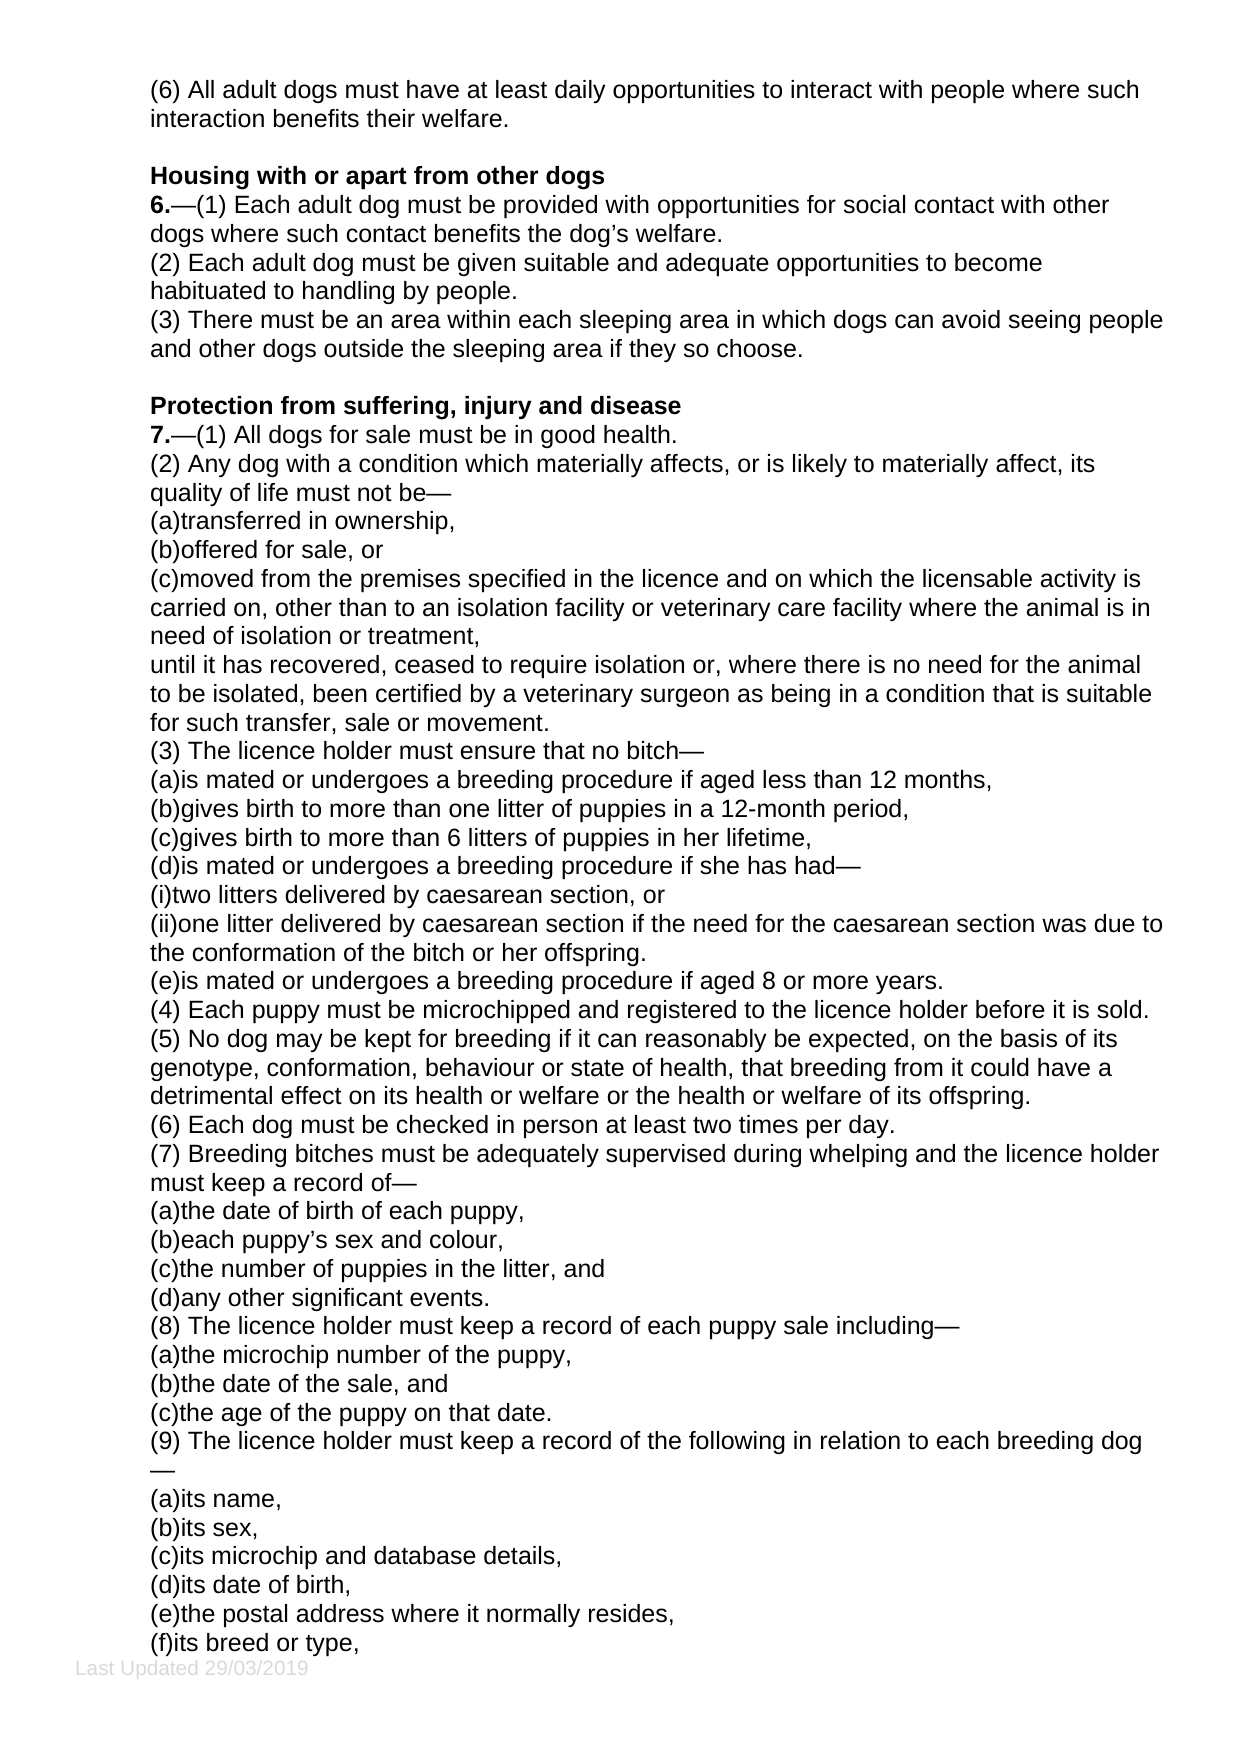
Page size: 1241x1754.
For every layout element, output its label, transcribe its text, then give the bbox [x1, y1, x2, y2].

list (a)is mated or undergoes a breeding procedure if aged less than 12 months, [150, 765, 1165, 794]
list (ii)one litter delivered by caesarean section if the need for the caesarean section was due to the conformation of the bitch or her offspring. [150, 909, 1165, 966]
list (d)any other significant events. [150, 1282, 1165, 1311]
list (5) No dog may be kept for breeding if it can reasonably be expected, on the basis of its genotype, conformation, behaviour or state of health, that breeding from it could have a detrimental effect on its health or welfare or the health or welfare of its offspring. [150, 1024, 1165, 1110]
list (3) There must be an area within each sleeping area in which dogs can avoid seeing people and other dogs outside the sleeping area if they so choose. [150, 305, 1165, 362]
list (7) Breeding bitches must be adequately supervised during whelping and the licence holder must keep a record of— [150, 1139, 1165, 1196]
list 7.—(1) All dogs for sale must be in good health. [150, 420, 1165, 449]
list (c)its microchip and database details, [150, 1541, 1165, 1570]
list (d)is mated or undergoes a breeding procedure if she has had— [150, 851, 1165, 880]
list (d)its date of birth, [150, 1570, 1165, 1599]
list (6) All adult dogs must have at least daily opportunities to interact with people where such interaction benefits their welfare. [150, 75, 1165, 132]
list (e)the postal address where it normally resides, [150, 1599, 1165, 1627]
list (4) Each puppy must be microchipped and registered to the licence holder before it is sold. [150, 995, 1165, 1024]
list (c)moved from the premises specified in the licence and on which the licensable activity is carried on, other than to an isolation facility or veterinary care facility where the animal is in need of isolation or treatment, [150, 564, 1165, 650]
list (b)offered for sale, or [150, 535, 1165, 564]
list (a)transferred in ownership, [150, 506, 1165, 535]
list (c)the number of puppies in the litter, and [150, 1254, 1165, 1282]
list (a)the microchip number of the puppy, [150, 1340, 1165, 1369]
list 6.—(1) Each adult dog must be provided with opportunities for social contact with other dogs where such contact benefits the dog’s welfare. [150, 190, 1165, 247]
list (3) The licence holder must ensure that no bitch— [150, 736, 1165, 765]
list (c)gives birth to more than 6 litters of puppies in her lifetime, [150, 822, 1165, 851]
list (2) Each adult dog must be given suitable and adequate opportunities to become habituated to handling by people. [150, 247, 1165, 305]
list (2) Any dog with a condition which materially affects, or is likely to materially affect, its quality of life must not be— [150, 449, 1165, 506]
list (c)the age of the puppy on that date. [150, 1397, 1165, 1426]
list Protection from suffering, injury and disease [150, 391, 1165, 420]
list (a)its name, [150, 1484, 1165, 1512]
list (b)each puppy’s sex and colour, [150, 1225, 1165, 1254]
list (b)its sex, [150, 1512, 1165, 1541]
list (b)the date of the sale, and [150, 1369, 1165, 1397]
list (a)the date of birth of each puppy, [150, 1196, 1165, 1225]
list (e)is mated or undergoes a breeding procedure if aged 8 or more years. [150, 966, 1165, 995]
list (6) Each dog must be checked in person at least two times per day. [150, 1110, 1165, 1139]
list (f)its breed or type, [150, 1627, 1165, 1656]
list (8) The licence holder must keep a record of each puppy sale including— [150, 1311, 1165, 1340]
list (9) The licence holder must keep a record of the following in relation to each breeding dog— [150, 1426, 1165, 1484]
list Housing with or apart from other dogs [150, 161, 1165, 190]
list (b)gives birth to more than one litter of puppies in a 12-month period, [150, 794, 1165, 822]
list (i)two litters delivered by caesarean section, or [150, 880, 1165, 909]
list until it has recovered, ceased to require isolation or, where there is no need for the animal to be isolated, been certified by a veterinary surgeon as being in a condition that is suitable for such transfer, sale or movement. [150, 650, 1165, 736]
